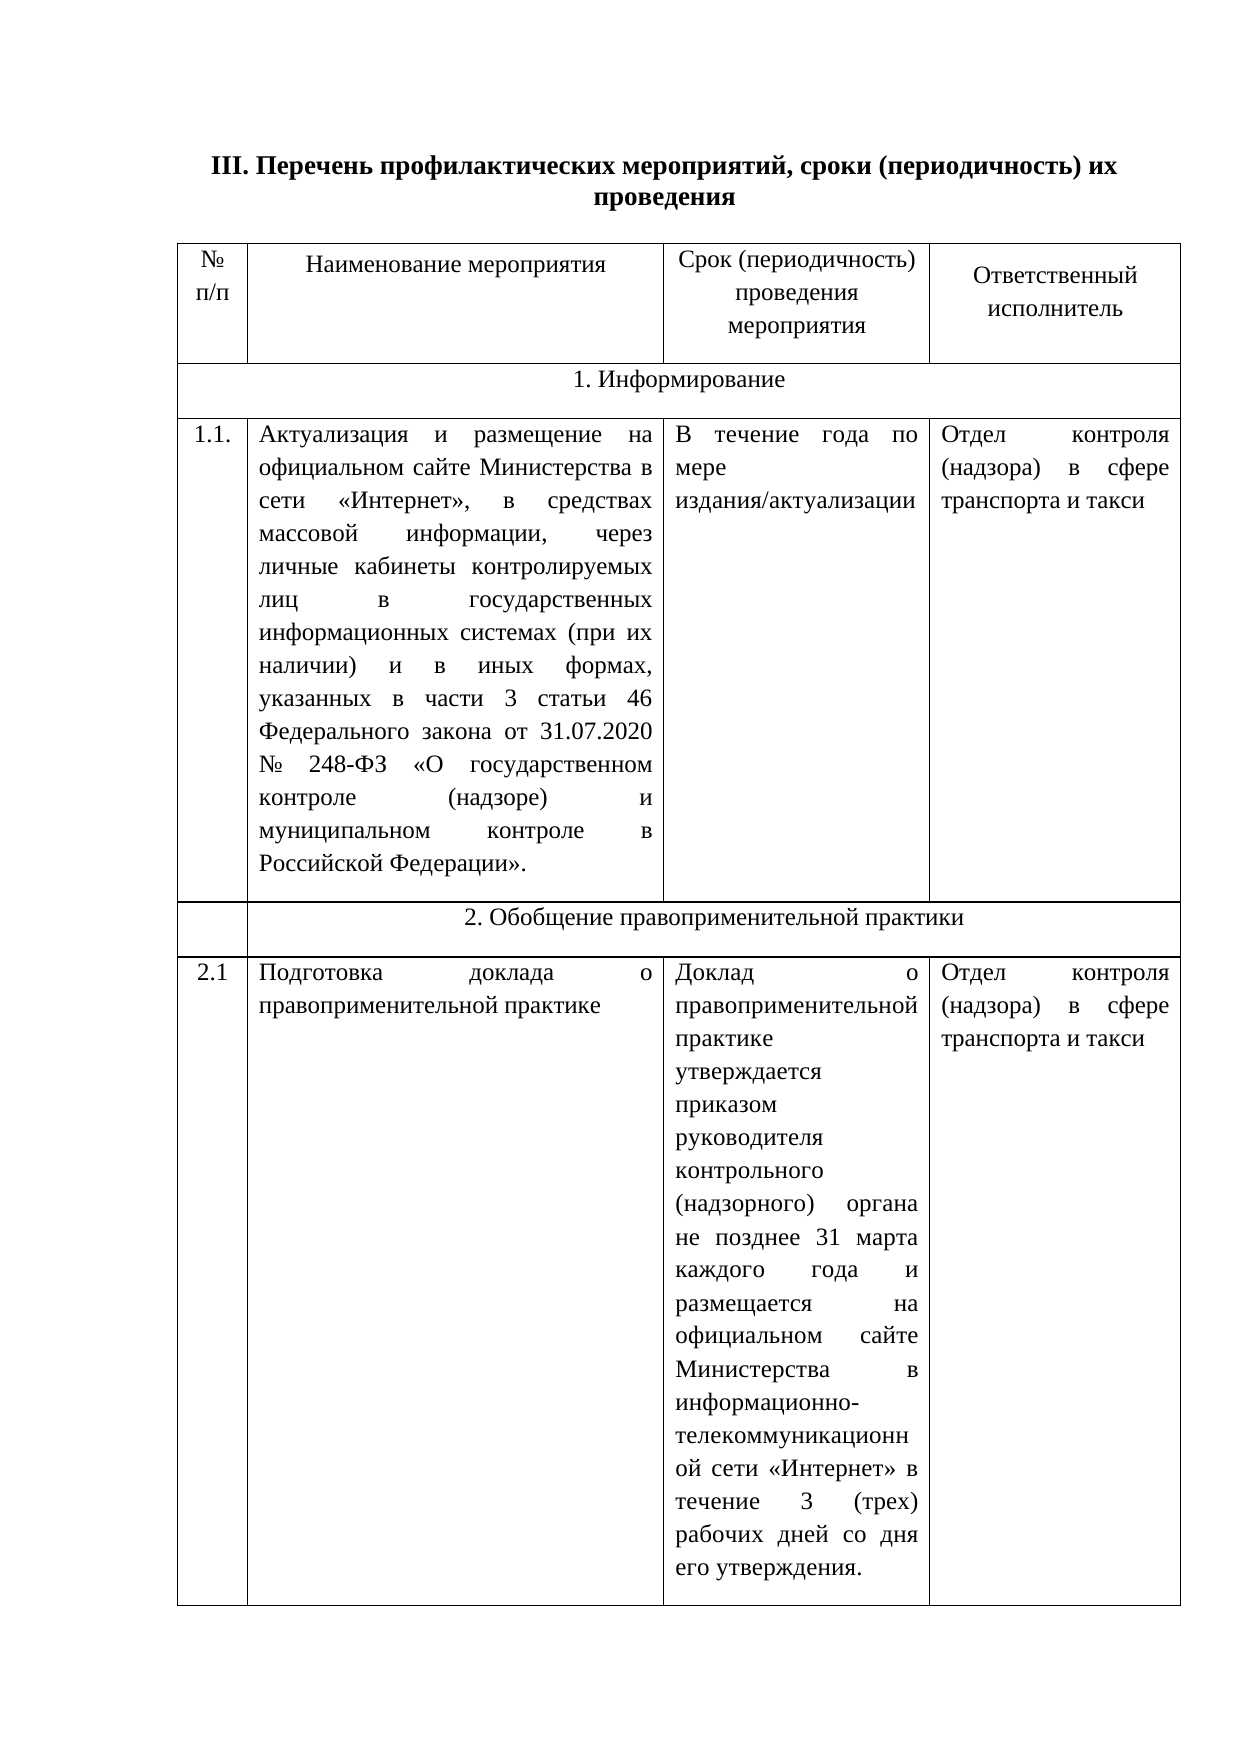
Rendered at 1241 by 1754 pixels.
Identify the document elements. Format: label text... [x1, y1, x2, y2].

table_cell [178, 903, 247, 956]
table_cell Отдел контроля (надзора) в сфере транспорта и такси [930, 419, 1180, 901]
table_header Ответственный исполнитель [930, 244, 1180, 363]
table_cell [930, 958, 1180, 1605]
title III. Перечень профилактических мероприятий, сроки (периодичность) их проведения [177, 149, 1152, 212]
table_header Наименование мероприятия [248, 244, 663, 363]
table_cell Доклад о правоприменительной практике утверждается приказом руководителя контрольного (надзорного) органа не позднее 31 марта каждого года и размещается на официальном сайте Министерства в информационно-телекоммуникационной сети «Интернет» в течение 3 (трех) рабочих дней со дня его утверждения. [664, 958, 929, 1605]
table_cell 2. Обобщение правоприменительной практики [248, 903, 1180, 956]
table_header № п/п [178, 244, 247, 363]
table_cell В течение года по мере издания/актуализации [664, 419, 929, 901]
table_cell 1.1. [178, 419, 247, 901]
table_cell Подготовка доклада о правоприменительной практике [248, 958, 663, 1605]
table_header Срок (периодичность) проведения мероприятия [664, 244, 929, 363]
table_cell 2.1 [178, 958, 247, 1605]
table_cell 1. Информирование [178, 364, 1180, 418]
table_cell Актуализация и размещение на официальном сайте Министерства в сети «Интернет», в средствах массовой информации, через личные кабинеты контролируемых лиц в государственных информационных системах (при их наличии) и в иных формах, указанных в части 3 статьи 46 Федерального закона от 31.07.2020 № 248-ФЗ «О государственном контроле (надзоре) и муниципальном контроле в Российской Федерации». [248, 419, 663, 901]
